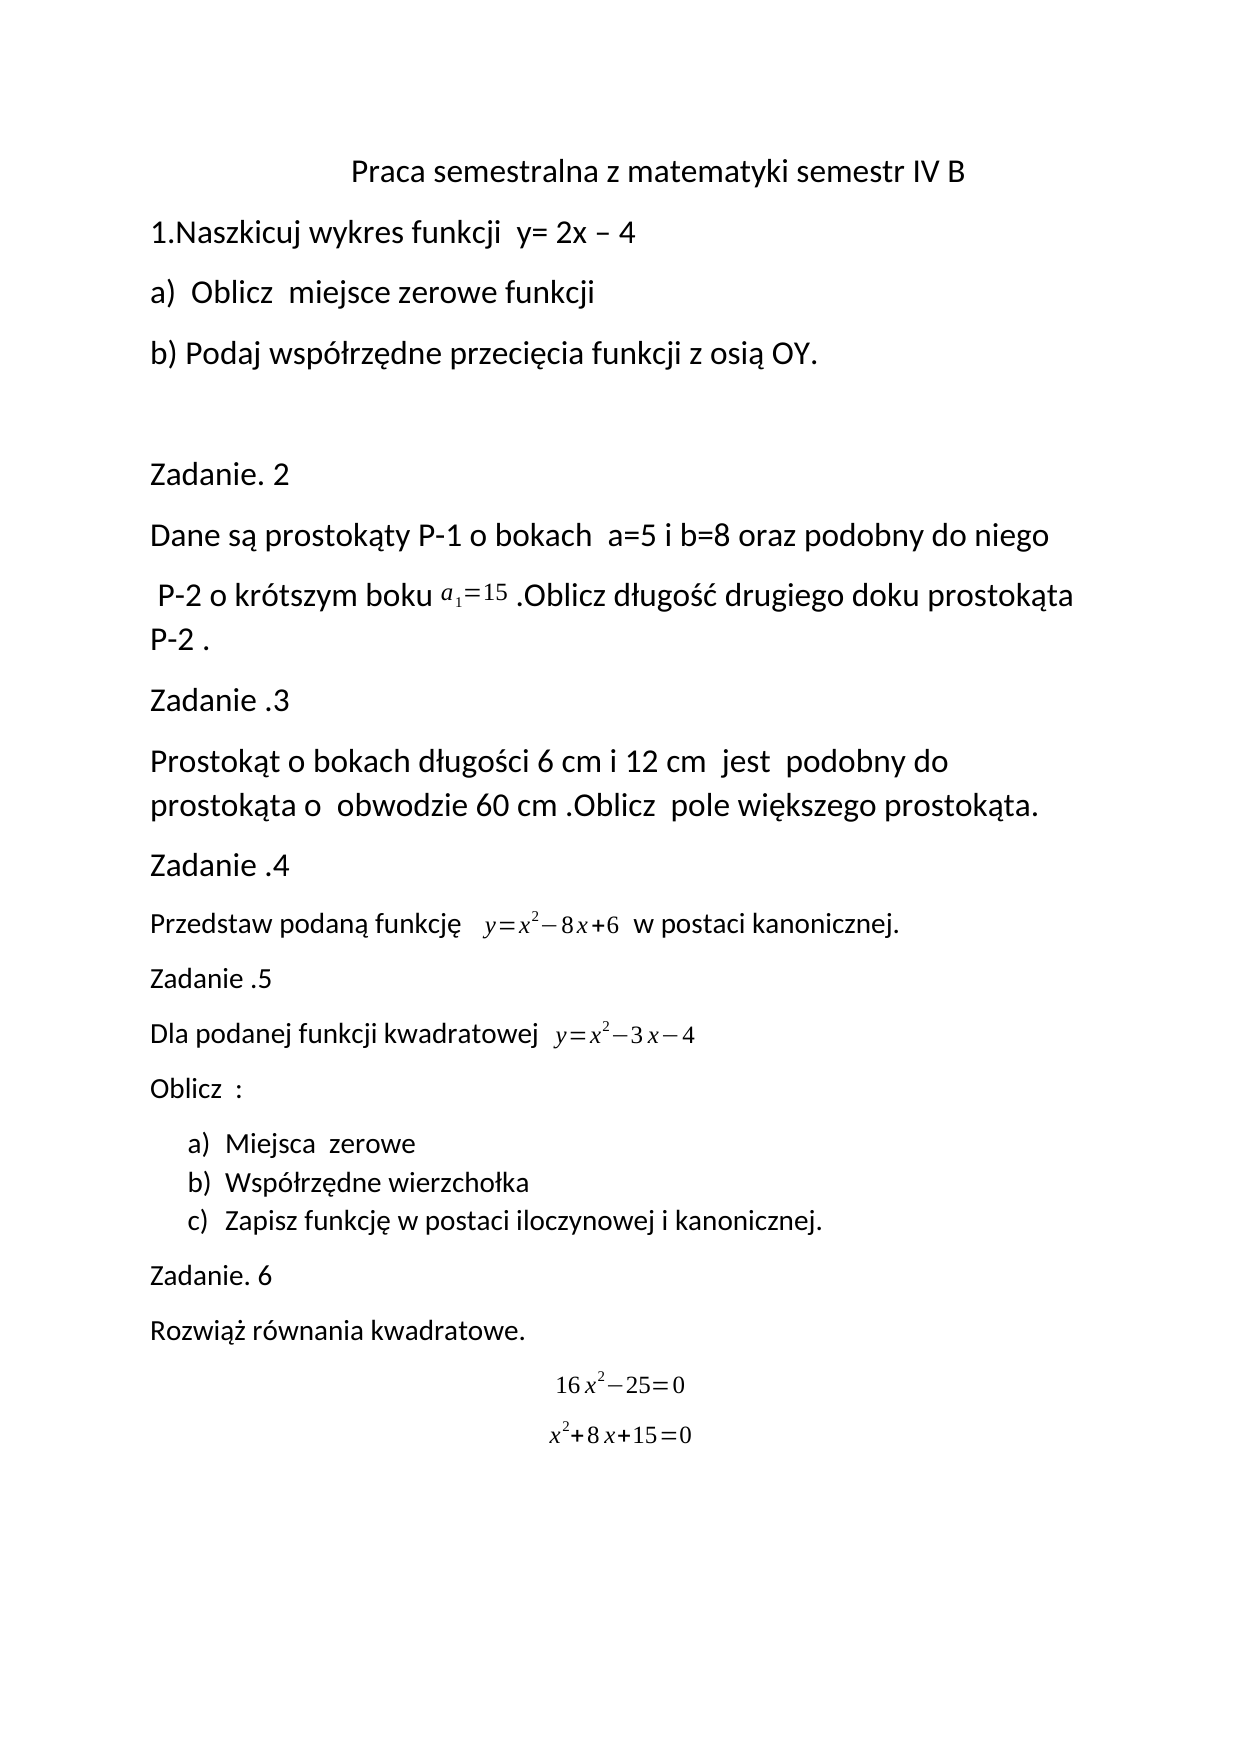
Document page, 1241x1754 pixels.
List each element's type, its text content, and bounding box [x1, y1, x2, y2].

text b) Podaj współrzędne przecięcia funkcji z osią OY. [150, 332, 1090, 373]
text Zadanie .3 [150, 679, 1090, 720]
text Zadanie. 6 [150, 1257, 1090, 1293]
text 1.Naszkicuj wykres funkcji y= 2x – 4 [150, 211, 1090, 251]
text Prostokąt o bokach długości 6 cm i 12 cm jest podobny do prostokąta o obwodzie 60 cm .Oblicz pole większego prostokąta. [150, 739, 1090, 824]
text Dla podanej funkcji kwadratowej [150, 1015, 1090, 1051]
text Przedstaw podaną funkcję w postaci kanonicznej. [150, 905, 1090, 940]
text Zadanie. 2 [150, 453, 1090, 494]
text a) Oblicz miejsce zerowe funkcji [150, 271, 1090, 312]
text P-2 o krótszym boku .Oblicz długość drugiego doku prostokąta P-2 . [150, 574, 1090, 659]
text Praca semestralna z matematyki semestr IV B [150, 150, 1090, 191]
list Współrzędne wierzchołka [187, 1164, 1090, 1199]
list Miejsca zerowe [187, 1125, 1090, 1161]
list Zapisz funkcję w postaci iloczynowej i kanonicznej. [187, 1202, 1090, 1238]
text Oblicz : [150, 1070, 1090, 1106]
text Zadanie .4 [150, 844, 1090, 885]
text Rozwiąż równania kwadratowe. [150, 1312, 1090, 1348]
text Zadanie .5 [150, 960, 1090, 996]
text Dane są prostokąty P-1 o bokach a=5 i b=8 oraz podobny do niego [150, 514, 1090, 554]
